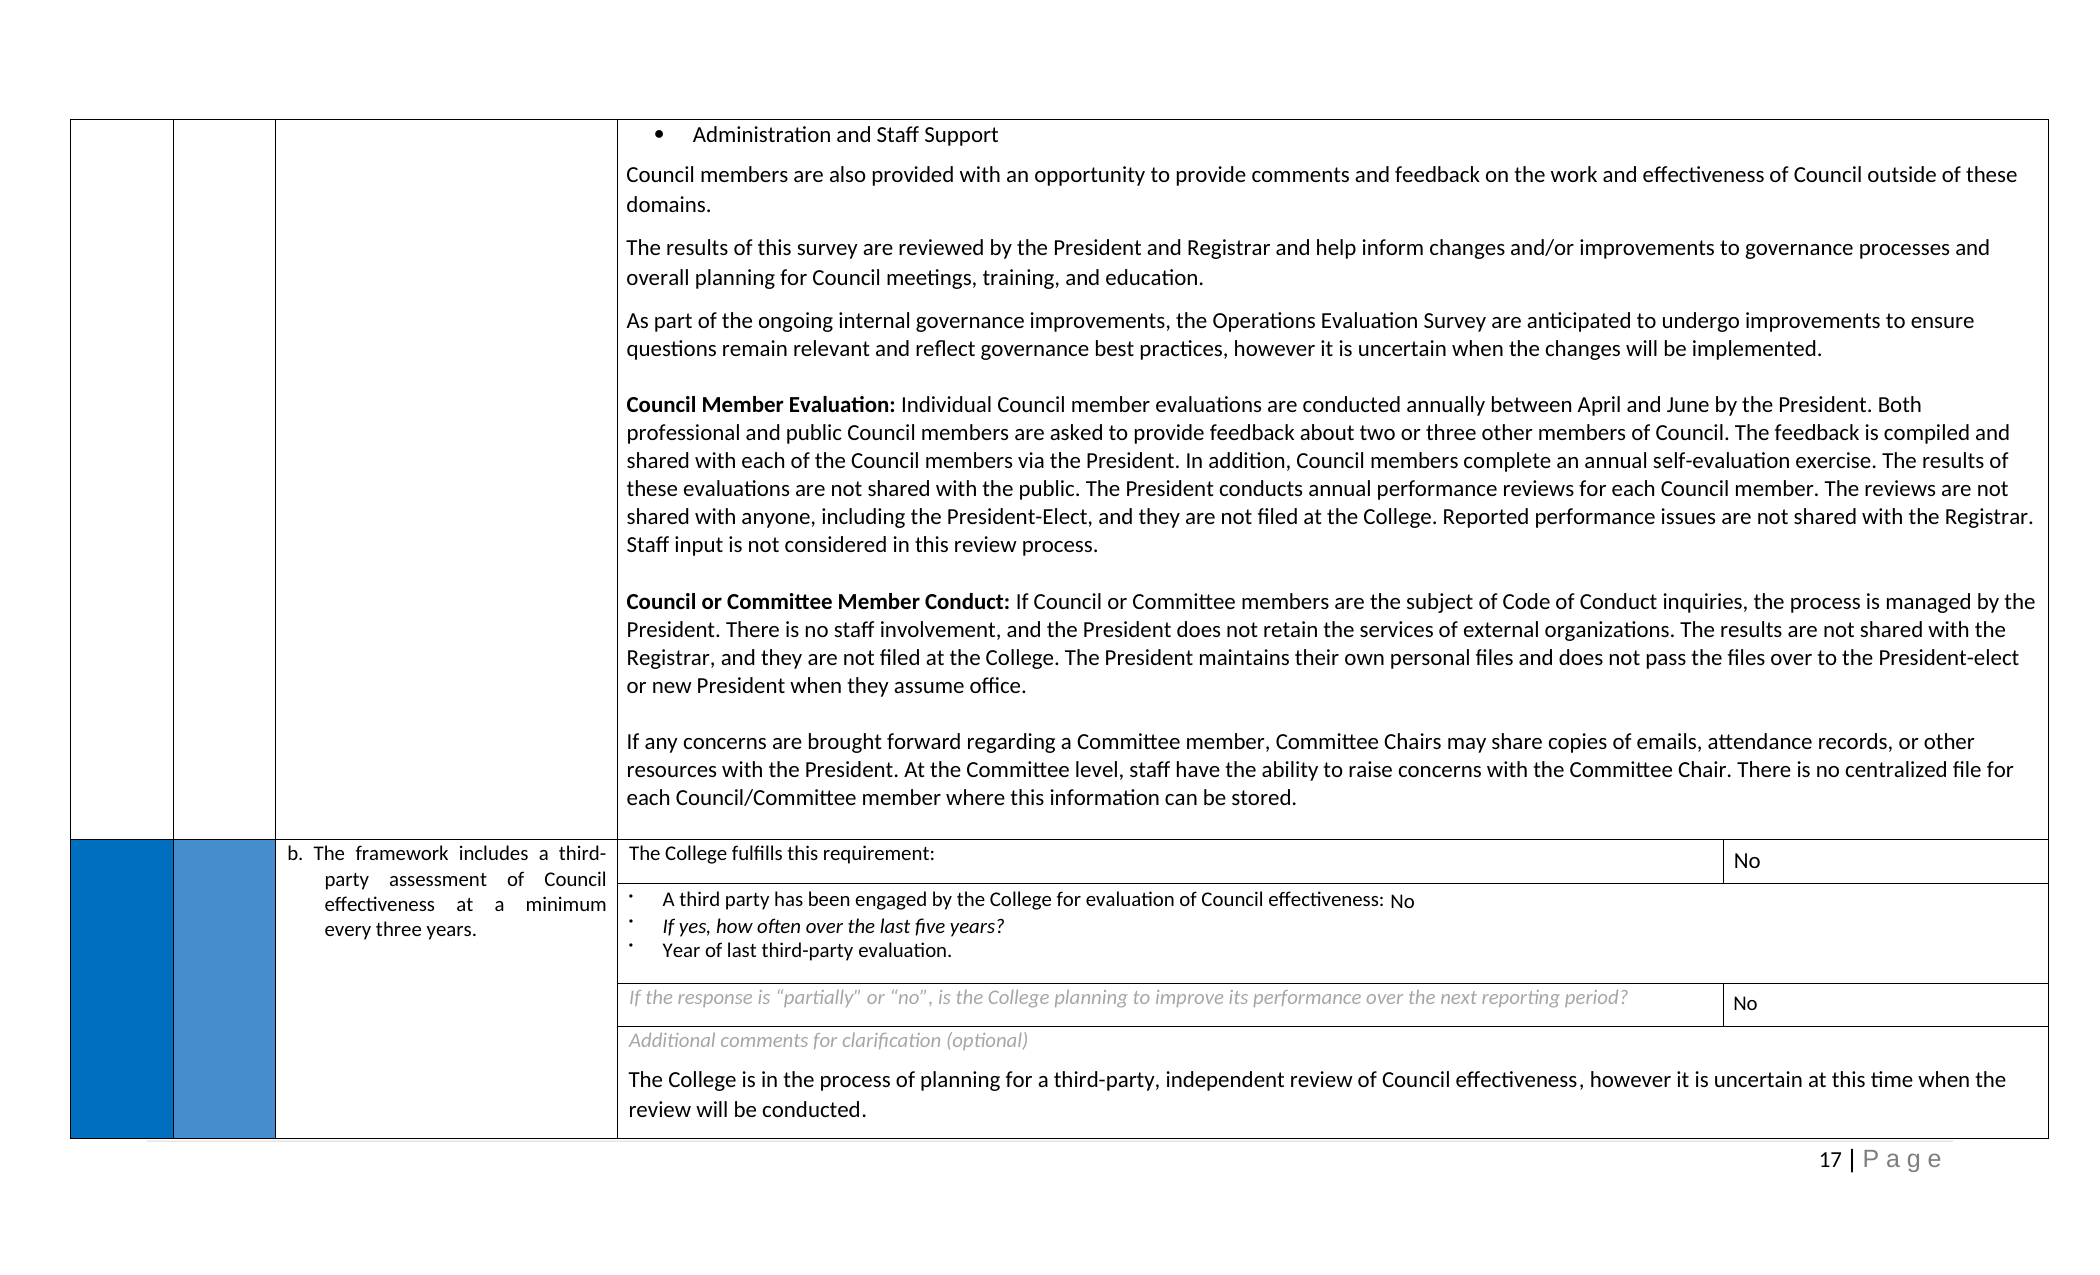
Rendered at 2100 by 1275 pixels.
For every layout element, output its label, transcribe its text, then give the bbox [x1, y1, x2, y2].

table_cell [1724, 984, 2048, 1026]
table_cell If the response is “partially” or “no”, is the College planning to improve its performance over the next reporting period? [618, 984, 1723, 1026]
table_cell [71, 840, 173, 1138]
table_cell The College fulfills this requirement: [618, 840, 1723, 883]
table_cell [618, 120, 2048, 839]
table_cell b. The framework includes a third- party assessment of Council effectiveness at a minimum every three years. [276, 840, 617, 1138]
table_cell A third party has been engaged by the College for evaluation of Council effectiveness: If yes, how often over the last five years? Year of last third-party evaluation. [618, 884, 2048, 983]
table_cell Additional comments for clarification (optional) The College is in the process of planning for a third-party, independent review of Council effectiveness, however it is uncertain at this time when the review will be conducted. [618, 1027, 2048, 1138]
table_cell [174, 840, 275, 1138]
